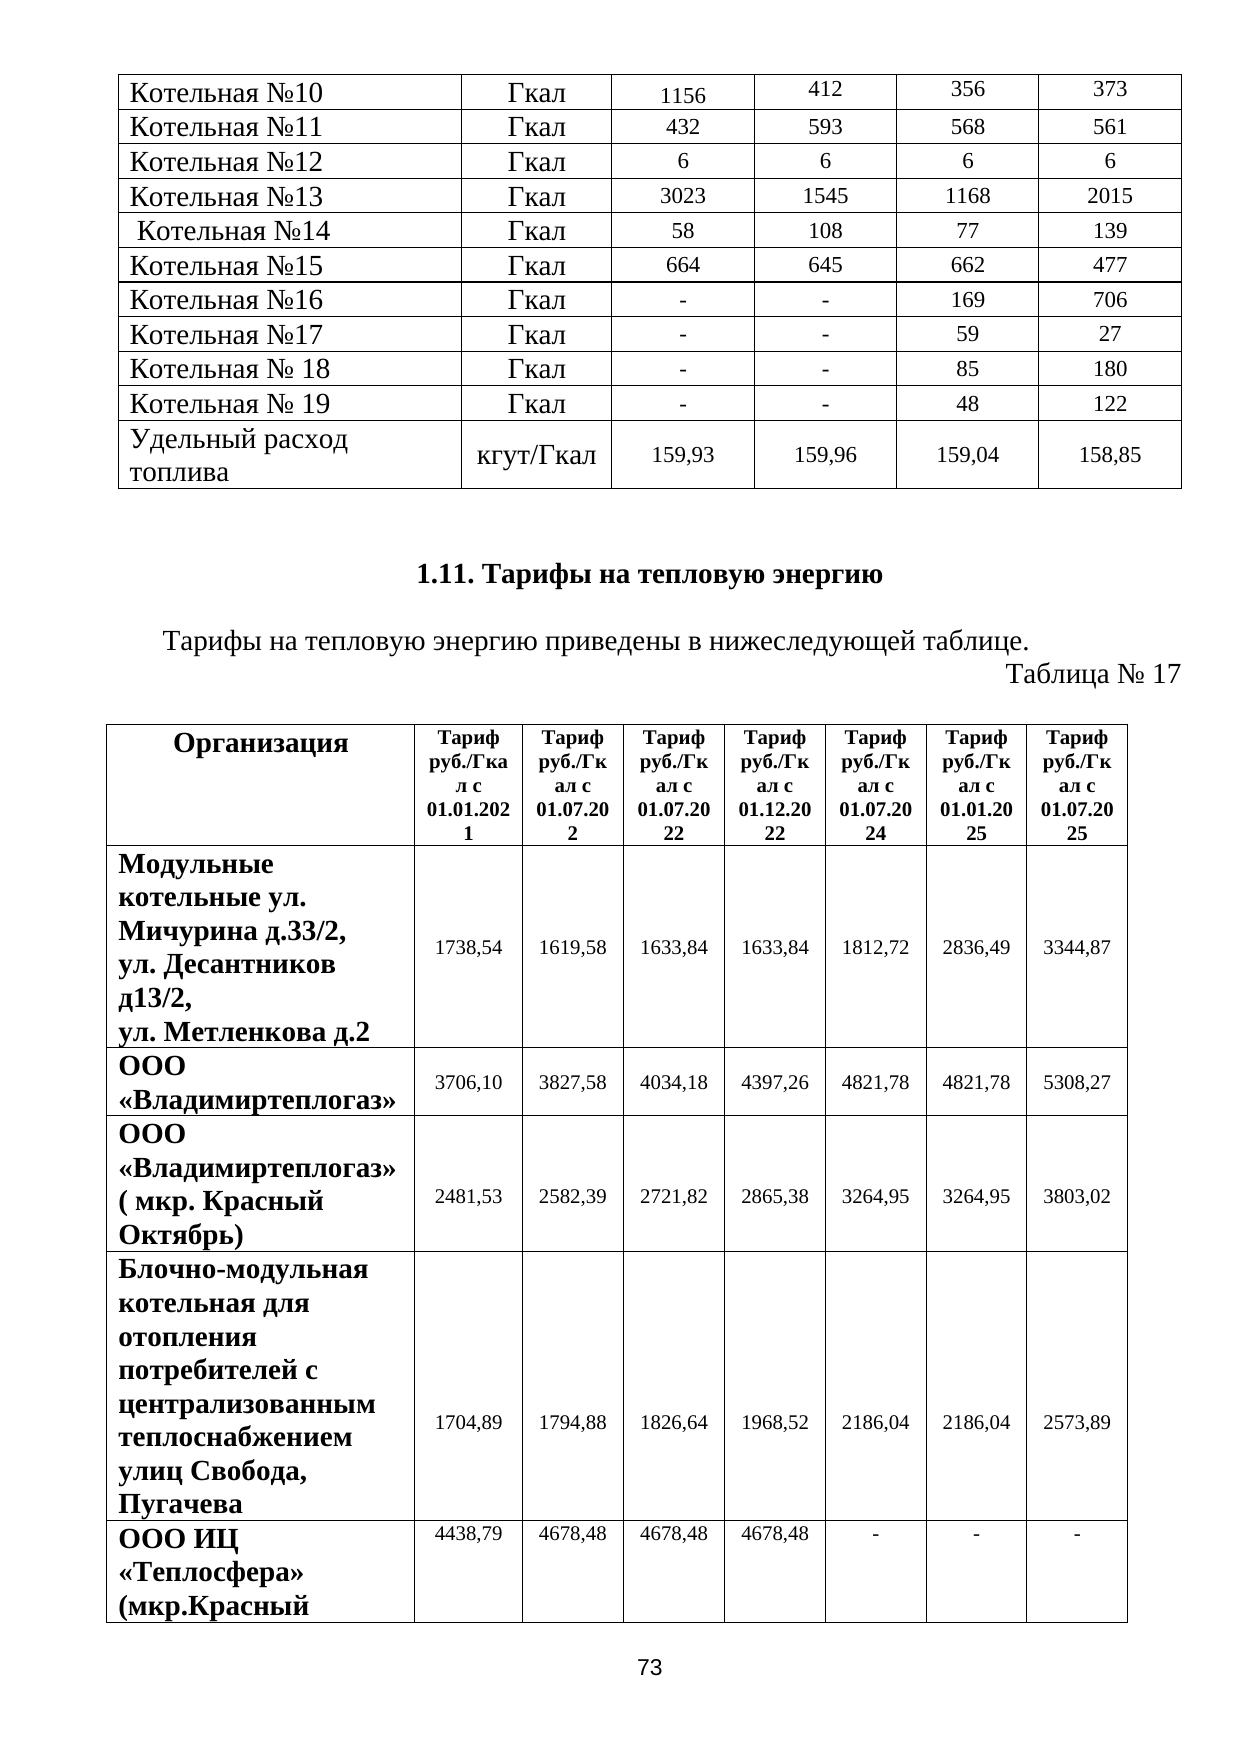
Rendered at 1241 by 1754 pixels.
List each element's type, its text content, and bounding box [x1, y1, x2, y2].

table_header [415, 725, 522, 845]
text 1.11. Тарифы на тепловую энергию [118, 556, 1181, 589]
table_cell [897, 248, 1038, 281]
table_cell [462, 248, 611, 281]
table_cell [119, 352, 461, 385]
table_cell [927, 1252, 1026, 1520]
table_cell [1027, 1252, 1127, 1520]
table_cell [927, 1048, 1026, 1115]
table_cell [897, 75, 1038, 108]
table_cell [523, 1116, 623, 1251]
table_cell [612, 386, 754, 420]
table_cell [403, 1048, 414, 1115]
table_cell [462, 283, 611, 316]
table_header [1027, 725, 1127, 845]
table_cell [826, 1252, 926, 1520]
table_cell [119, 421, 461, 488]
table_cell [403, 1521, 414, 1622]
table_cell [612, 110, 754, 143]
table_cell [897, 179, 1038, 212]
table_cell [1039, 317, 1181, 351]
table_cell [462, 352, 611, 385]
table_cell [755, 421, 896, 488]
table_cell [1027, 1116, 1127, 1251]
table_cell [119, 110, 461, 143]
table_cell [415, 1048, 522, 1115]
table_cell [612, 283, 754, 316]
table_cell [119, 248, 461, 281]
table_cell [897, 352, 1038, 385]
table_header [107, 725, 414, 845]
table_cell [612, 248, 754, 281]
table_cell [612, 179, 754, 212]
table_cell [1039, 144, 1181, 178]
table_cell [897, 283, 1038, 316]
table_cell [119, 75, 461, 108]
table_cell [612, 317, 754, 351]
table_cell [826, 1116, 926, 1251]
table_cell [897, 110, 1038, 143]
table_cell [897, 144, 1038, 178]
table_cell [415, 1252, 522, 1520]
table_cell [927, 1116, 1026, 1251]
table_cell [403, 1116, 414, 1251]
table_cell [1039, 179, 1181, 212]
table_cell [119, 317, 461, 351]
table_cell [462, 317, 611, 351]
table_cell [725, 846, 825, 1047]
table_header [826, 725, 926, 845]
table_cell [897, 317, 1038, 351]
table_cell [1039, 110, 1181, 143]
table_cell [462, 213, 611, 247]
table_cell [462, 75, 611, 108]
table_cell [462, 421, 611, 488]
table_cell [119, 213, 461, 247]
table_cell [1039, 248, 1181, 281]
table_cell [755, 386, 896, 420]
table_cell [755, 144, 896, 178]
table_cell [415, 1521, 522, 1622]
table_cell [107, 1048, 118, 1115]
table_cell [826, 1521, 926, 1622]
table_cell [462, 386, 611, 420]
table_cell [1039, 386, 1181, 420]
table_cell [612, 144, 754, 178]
text Таблица № 17 [118, 657, 1181, 690]
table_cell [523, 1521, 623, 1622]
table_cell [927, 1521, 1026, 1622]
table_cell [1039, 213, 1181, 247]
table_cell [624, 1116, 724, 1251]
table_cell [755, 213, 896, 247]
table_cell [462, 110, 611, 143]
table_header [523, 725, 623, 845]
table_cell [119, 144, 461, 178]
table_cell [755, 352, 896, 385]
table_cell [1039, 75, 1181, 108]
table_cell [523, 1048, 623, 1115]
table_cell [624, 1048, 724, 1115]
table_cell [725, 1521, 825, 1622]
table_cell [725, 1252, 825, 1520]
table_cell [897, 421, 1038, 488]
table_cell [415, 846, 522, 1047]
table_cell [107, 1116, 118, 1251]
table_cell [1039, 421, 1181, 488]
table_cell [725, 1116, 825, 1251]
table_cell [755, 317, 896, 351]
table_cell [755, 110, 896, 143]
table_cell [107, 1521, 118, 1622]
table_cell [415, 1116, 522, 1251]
text Тарифы на тепловую энергию приведены в нижеследующей таблице. [118, 623, 1181, 657]
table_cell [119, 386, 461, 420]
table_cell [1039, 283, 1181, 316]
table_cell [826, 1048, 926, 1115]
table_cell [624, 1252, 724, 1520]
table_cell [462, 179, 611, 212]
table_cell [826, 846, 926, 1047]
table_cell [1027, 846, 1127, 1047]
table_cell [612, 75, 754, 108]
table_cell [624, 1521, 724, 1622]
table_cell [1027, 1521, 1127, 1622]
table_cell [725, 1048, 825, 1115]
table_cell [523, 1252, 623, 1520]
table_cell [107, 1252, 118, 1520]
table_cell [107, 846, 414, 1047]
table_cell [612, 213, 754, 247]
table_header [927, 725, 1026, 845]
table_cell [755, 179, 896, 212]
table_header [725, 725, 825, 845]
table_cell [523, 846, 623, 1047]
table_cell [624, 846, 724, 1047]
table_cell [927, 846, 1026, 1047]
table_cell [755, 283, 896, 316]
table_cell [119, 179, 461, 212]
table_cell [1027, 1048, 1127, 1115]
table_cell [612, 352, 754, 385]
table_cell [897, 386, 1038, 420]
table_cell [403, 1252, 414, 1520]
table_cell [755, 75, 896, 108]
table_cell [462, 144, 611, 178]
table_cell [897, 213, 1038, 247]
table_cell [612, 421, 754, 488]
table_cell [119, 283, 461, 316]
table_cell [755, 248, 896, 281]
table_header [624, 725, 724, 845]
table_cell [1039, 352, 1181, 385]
